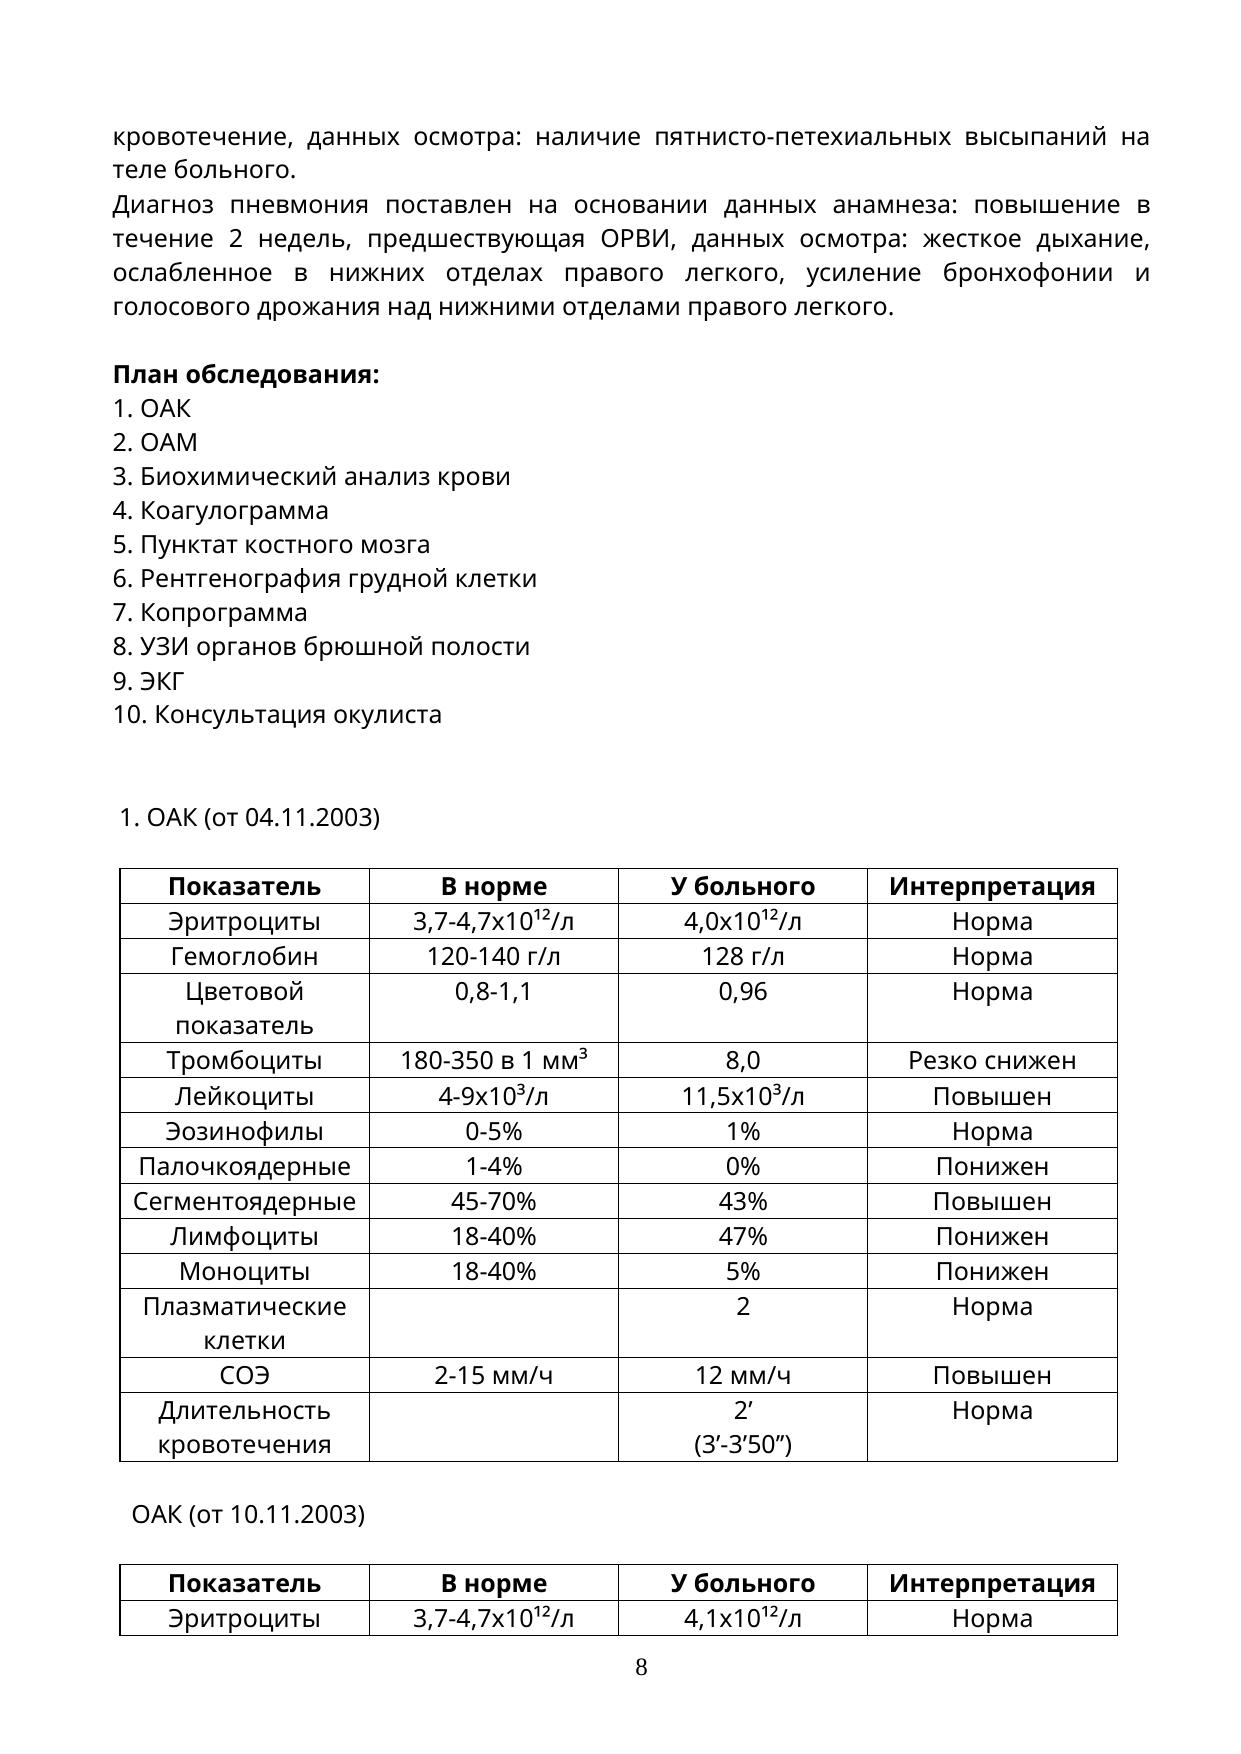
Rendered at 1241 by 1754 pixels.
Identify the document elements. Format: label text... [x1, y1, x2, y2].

table_cell 120-140 г/л [370, 939, 618, 973]
table_cell Моноциты [121, 1254, 369, 1288]
table_cell 47% [619, 1219, 867, 1253]
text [112, 118, 1152, 186]
table_cell Понижен [868, 1254, 1117, 1288]
table_cell [370, 1393, 618, 1461]
table_cell Тромбоциты [121, 1043, 369, 1077]
table_cell Резко снижен [868, 1043, 1117, 1077]
table_cell Норма [868, 974, 1117, 1042]
text ОАК (от 10.11.2003) [131, 1496, 1152, 1530]
text 10. Консультация окулиста [112, 697, 1152, 731]
text 9. ЭКГ [112, 663, 1152, 697]
table_cell Повышен [868, 1184, 1117, 1217]
table_cell 3,7-4,7х10¹²/л [370, 1601, 618, 1634]
text 3. Биохимический анализ крови [112, 459, 1152, 493]
table_cell 5% [619, 1254, 867, 1288]
table_header Интерпретация [868, 869, 1117, 903]
table_cell 4,0х10¹²/л [619, 904, 867, 938]
table_cell Понижен [868, 1219, 1117, 1253]
table_cell Цветовой показатель [121, 974, 369, 1042]
table_cell Норма [868, 1393, 1117, 1461]
table_cell 4,1х10¹²/л [619, 1601, 867, 1634]
table_cell Палочкоядерные [121, 1148, 369, 1182]
table_cell 4-9х10³/л [370, 1078, 618, 1112]
text 7. Копрограмма [112, 595, 1152, 629]
table_cell 8,0 [619, 1043, 867, 1077]
table_cell Сегментоядерные [121, 1184, 369, 1217]
table_cell 180-350 в 1 мм³ [370, 1043, 618, 1077]
table_header У больного [619, 869, 867, 903]
table_cell 18-40% [370, 1254, 618, 1288]
table_cell 0% [619, 1148, 867, 1182]
table_cell 12 мм/ч [619, 1358, 867, 1392]
text 6. Рентгенография грудной клетки [112, 561, 1152, 595]
table_cell Норма [868, 1289, 1117, 1357]
text 1. ОАК (от 04.11.2003) [112, 799, 1152, 833]
table_header Показатель [121, 1565, 369, 1599]
text Диагноз пневмония поставлен на основании данных анамнеза: повышение в течение 2 недель, предшествующая ОРВИ, данных осмотра: жесткое дыхание, ослабленное в нижних отделах правого легкого, усиление бронхофонии и голосового дрожания над нижними отделами правого легкого. [112, 186, 1152, 322]
table_cell Плазматические клетки [121, 1289, 369, 1357]
table_header У больного [619, 1565, 867, 1599]
text 5. Пунктат костного мозга [112, 527, 1152, 561]
table_cell 1% [619, 1113, 867, 1147]
table_cell Лейкоциты [121, 1078, 369, 1112]
table_cell 2-15 мм/ч [370, 1358, 618, 1392]
table_cell [370, 1289, 618, 1357]
table_cell 2 [619, 1289, 867, 1357]
table_cell 0-5% [370, 1113, 618, 1147]
table_cell 1-4% [370, 1148, 618, 1182]
table_cell 11,5х10³/л [619, 1078, 867, 1112]
table_cell 128 г/л [619, 939, 867, 973]
table_cell Гемоглобин [121, 939, 369, 973]
table_cell 3,7-4,7х10¹²/л [370, 904, 618, 938]
table_cell (3’-3’50’’) [619, 1393, 867, 1461]
table_cell Понижен [868, 1148, 1117, 1182]
table_cell Норма [868, 1113, 1117, 1147]
table_cell Норма [868, 904, 1117, 938]
table_cell Эозинофилы [121, 1113, 369, 1147]
table_cell 45-70% [370, 1184, 618, 1217]
table_header В норме [370, 1565, 618, 1599]
table_cell Норма [868, 939, 1117, 973]
table_cell Повышен [868, 1358, 1117, 1392]
table_header Показатель [121, 869, 369, 903]
text 4. Коагулограмма [112, 493, 1152, 527]
text 1. ОАК [112, 391, 1152, 425]
table_cell Эритроциты [121, 904, 369, 938]
table_cell Лимфоциты [121, 1219, 369, 1253]
table_cell 0,8-1,1 [370, 974, 618, 1042]
table_header В норме [370, 869, 618, 903]
table_cell 0,96 [619, 974, 867, 1042]
table_cell Длительность кровотечения [121, 1393, 369, 1461]
text 2. ОАМ [112, 425, 1152, 459]
table_cell Повышен [868, 1078, 1117, 1112]
text 8. УЗИ органов брюшной полости [112, 629, 1152, 663]
table_cell Эритроциты [121, 1601, 369, 1634]
text План обследования: [112, 357, 1152, 391]
table_cell 43% [619, 1184, 867, 1217]
table_cell СОЭ [121, 1358, 369, 1392]
table_cell Норма [868, 1601, 1117, 1634]
table_cell 18-40% [370, 1219, 618, 1253]
table_header Интерпретация [868, 1565, 1117, 1599]
